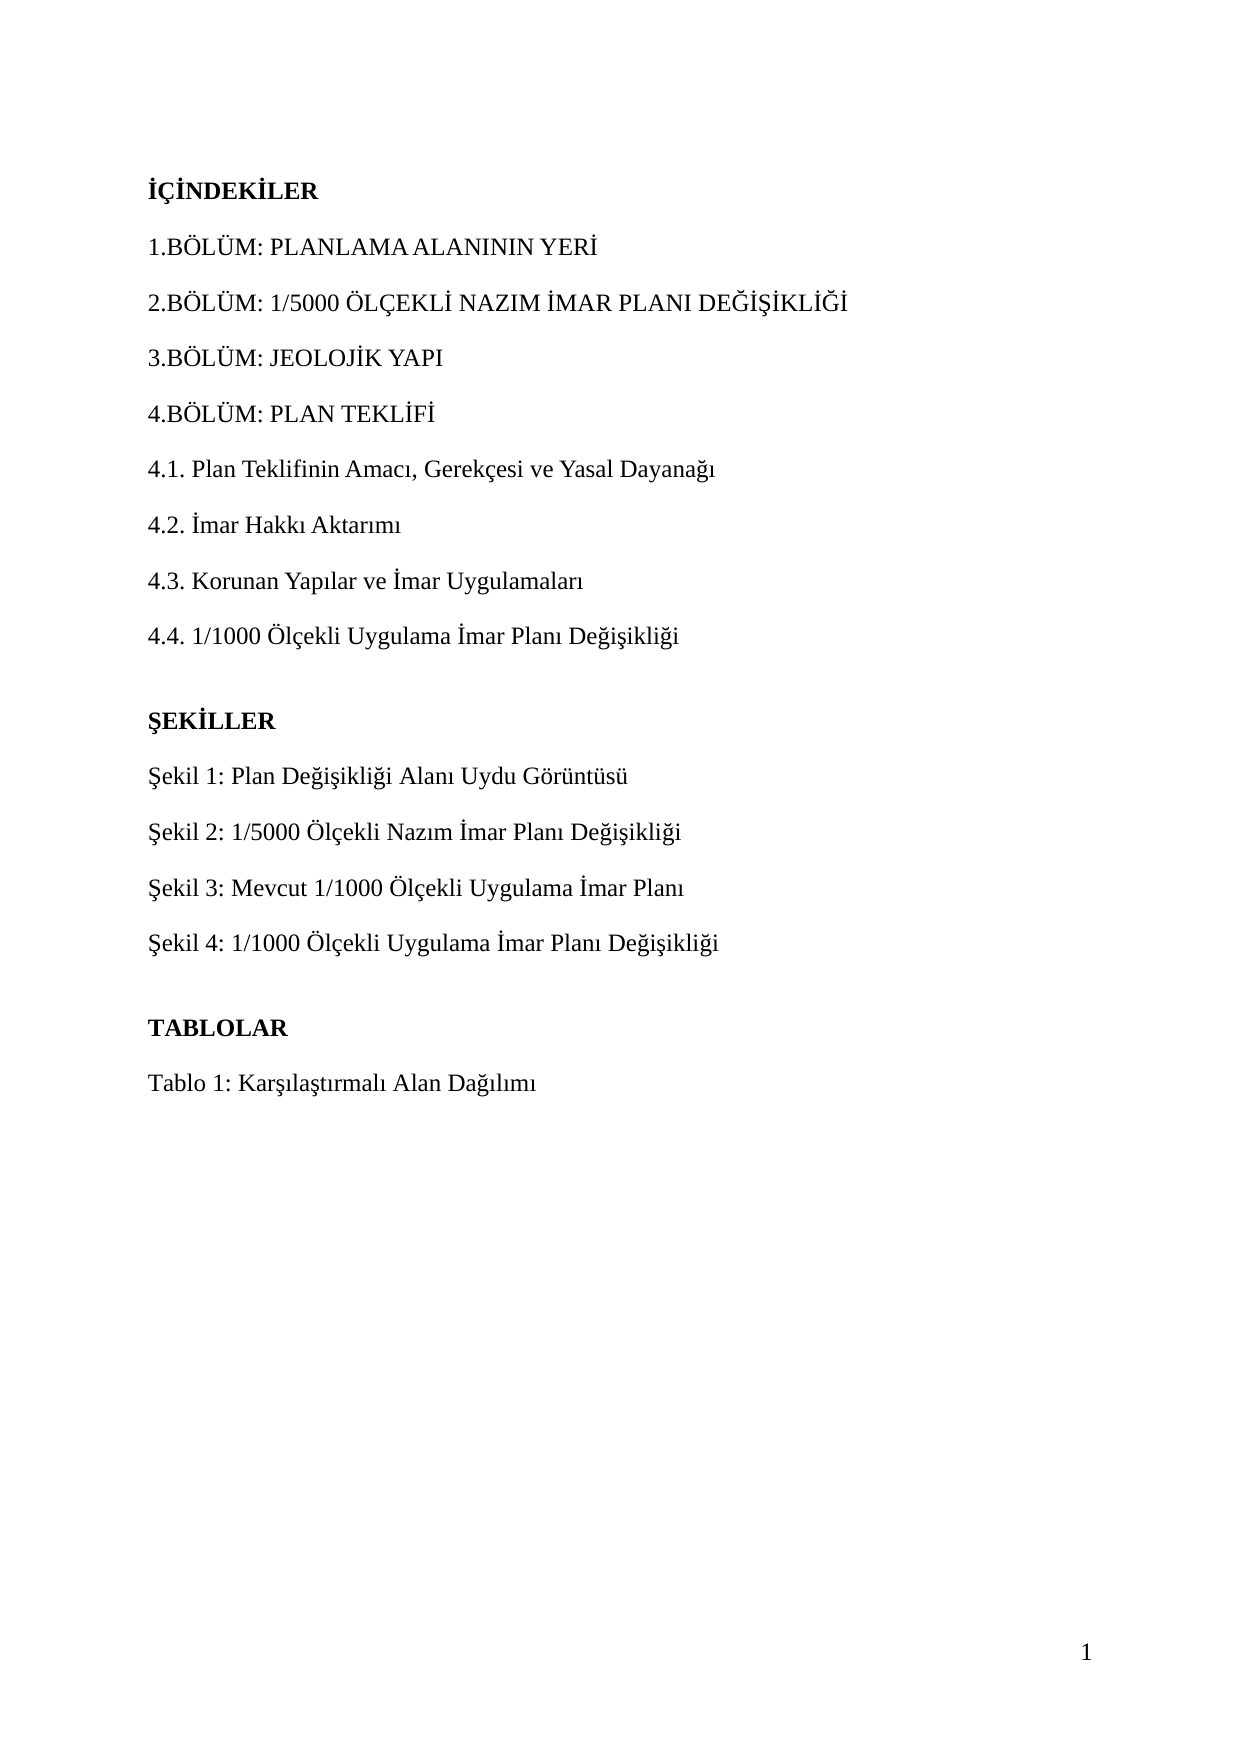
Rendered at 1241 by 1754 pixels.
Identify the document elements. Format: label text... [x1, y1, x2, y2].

subtitle 4.3. Korunan Yapılar ve İmar Uygulamaları [148, 566, 1093, 594]
subtitle 1.BÖLÜM: PLANLAMA ALANININ YERİ [148, 232, 1093, 261]
subtitle 3.BÖLÜM: JEOLOJİK YAPI [148, 343, 1093, 372]
subtitle 4.2. İmar Hakkı Aktarımı [148, 510, 1093, 539]
subtitle İÇİNDEKİLER [148, 176, 1093, 205]
text Şekil 3: Mevcut 1/1000 Ölçekli Uygulama İmar Planı [148, 873, 1093, 901]
subtitle 4.BÖLÜM: PLAN TEKLİFİ [148, 399, 1093, 428]
text Şekil 4: 1/1000 Ölçekli Uygulama İmar Planı Değişikliği [148, 928, 1093, 957]
text ŞEKİLLER [148, 706, 1093, 734]
subtitle 4.4. 1/1000 Ölçekli Uygulama İmar Planı Değişikliği [148, 621, 1093, 650]
subtitle 4.1. Plan Teklifinin Amacı, Gerekçesi ve Yasal Dayanağı [148, 454, 1093, 483]
text TABLOLAR [148, 1013, 1093, 1041]
text Şekil 2: 1/5000 Ölçekli Nazım İmar Planı Değişikliği [148, 817, 1093, 846]
subtitle 2.BÖLÜM: 1/5000 ÖLÇEKLİ NAZIM İMAR PLANI DEĞİŞİKLİĞİ [148, 288, 1093, 316]
text Tablo 1: Karşılaştırmalı Alan Dağılımı [148, 1068, 1093, 1097]
